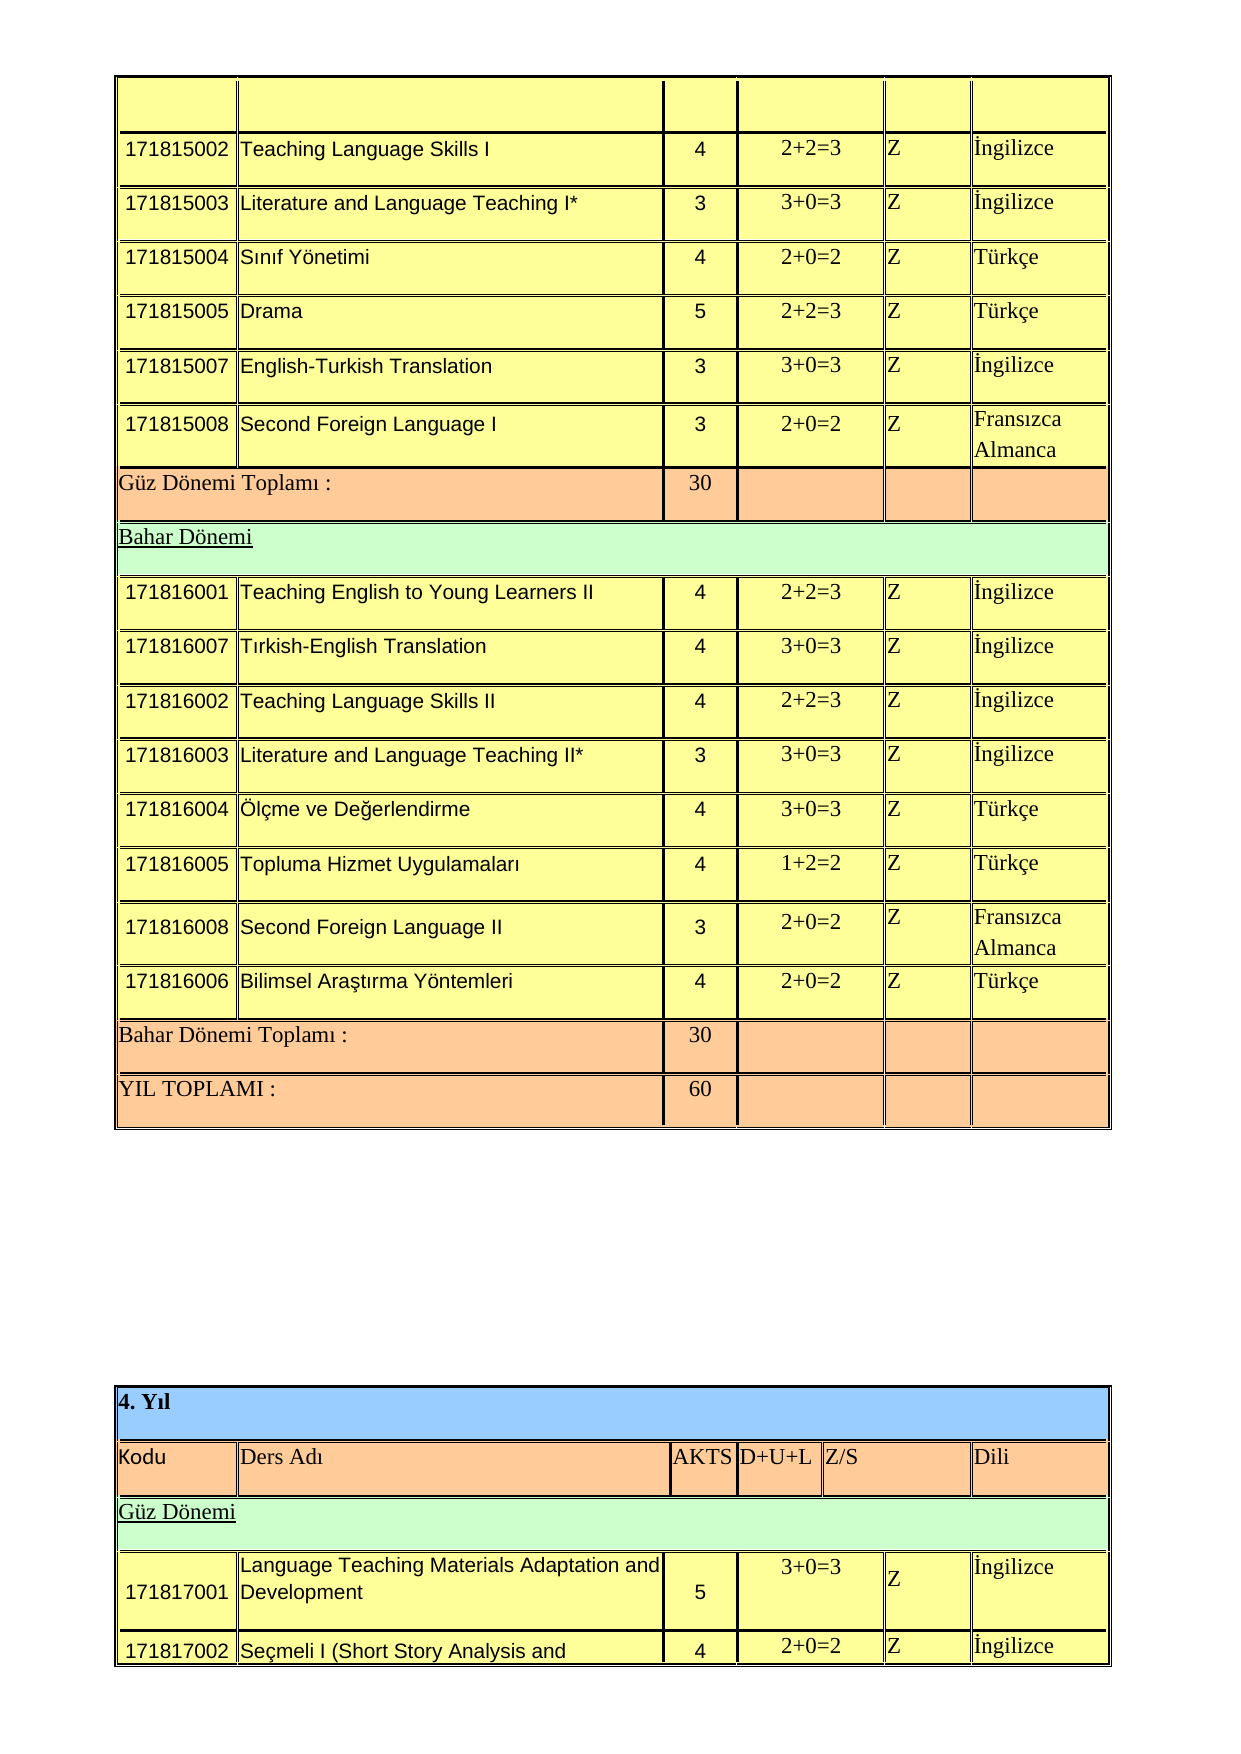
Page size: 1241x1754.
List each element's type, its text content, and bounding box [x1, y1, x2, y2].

table_cell İngilizce [973, 575, 1109, 629]
table_cell [971, 1072, 1109, 1127]
table_cell İngilizce [973, 683, 1109, 737]
table_cell Türkçe [971, 792, 1110, 846]
table_cell D+U+L [739, 1443, 821, 1495]
table_cell 2+0=2 [739, 406, 883, 466]
table_cell 4 [665, 849, 736, 900]
table_cell 171815007 [118, 348, 236, 402]
table_cell İngilizce [971, 78, 1108, 131]
table_cell 2+2=3 [737, 78, 884, 131]
table_cell 3 [665, 741, 736, 792]
table_cell 171816007 [116, 629, 238, 683]
table_cell 2+0=2 [737, 1632, 884, 1663]
table_cell YIL TOPLAMI : [118, 1072, 663, 1127]
table_cell İngilizce [973, 737, 1109, 792]
table_cell Türkçe [971, 294, 1110, 348]
table_cell Z [886, 352, 970, 402]
table_cell Z [886, 904, 970, 964]
table_cell [739, 469, 883, 520]
table_cell Teaching Language Skills II [239, 687, 662, 737]
table_cell 3+0=3 [739, 795, 883, 846]
table_cell 3 [665, 406, 736, 466]
table_cell [885, 1076, 971, 1127]
table_cell 2+2=3 [739, 297, 883, 348]
table_cell Türkçe [973, 240, 1109, 294]
table_cell [886, 469, 970, 520]
table_cell Fransızca Almanca [973, 900, 1109, 964]
table_cell 171816002 [118, 683, 236, 737]
table_cell Z [886, 632, 970, 683]
table_cell Teaching English to Young Learners II [239, 578, 662, 629]
table_cell AKTS [672, 1443, 736, 1495]
table_cell 4 [663, 1632, 737, 1663]
table_cell 4 [665, 134, 736, 185]
table_cell 171815004 [118, 240, 236, 294]
table_cell Literature and Language Teaching I* [239, 189, 662, 239]
table_cell [973, 1018, 1109, 1072]
table_cell [739, 1022, 883, 1072]
table_cell 171815002 [118, 131, 236, 185]
table_cell 4 [665, 967, 736, 1018]
table_cell 171816008 [118, 900, 236, 964]
table_cell Language Teaching Materials Adaptation and Development [239, 1553, 662, 1629]
table_cell Z [886, 741, 970, 792]
table_cell 3 [665, 904, 736, 964]
table_cell Güz Dönemi [118, 1495, 1109, 1549]
table_cell Ders Adı [239, 1443, 669, 1495]
table_cell İngilizce [971, 629, 1110, 683]
table_cell 4 [665, 795, 736, 846]
table_cell İngilizce [973, 348, 1109, 402]
table_cell Z [886, 578, 970, 629]
table_cell 4 [665, 578, 736, 629]
table_cell 2+0=2 [739, 243, 883, 294]
table_cell Topluma Hizmet Uygulamaları [239, 849, 662, 900]
table_cell Bilimsel Araştırma Yöntemleri [239, 967, 662, 1018]
table_cell 30 [665, 1022, 736, 1072]
table_cell 3+0=3 [739, 632, 883, 683]
table_cell 2+0=2 [739, 904, 883, 964]
table_cell 171815003 [118, 185, 236, 239]
table_cell 3 [665, 352, 736, 402]
table_cell 2+2=3 [739, 578, 883, 629]
table_cell Second Foreign Language I [239, 406, 662, 466]
table_cell 1+2=2 [739, 849, 883, 900]
table_cell 3 [665, 189, 736, 239]
table_cell 4 [665, 632, 736, 683]
table_cell Literature and Language Teaching II* [239, 741, 662, 792]
table_cell İngilizce [973, 131, 1108, 185]
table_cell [238, 1632, 663, 1663]
table_cell İngilizce [973, 1550, 1109, 1629]
table_cell Ölçme ve Değerlendirme [239, 795, 662, 846]
table_cell Z [885, 1632, 971, 1663]
table_cell 171816006 [116, 964, 238, 1018]
table_cell Fransızca Almanca [973, 402, 1109, 466]
table_cell 2+2=3 [739, 134, 883, 185]
table_cell Tırkish-English Translation [239, 632, 662, 683]
table_cell Z [886, 967, 970, 1018]
table_cell 171815006 [118, 78, 238, 131]
table_cell Z [886, 687, 970, 737]
table_cell Sınıf Yönetimi [239, 243, 662, 294]
table_cell 171815005 [116, 294, 238, 348]
table_cell 171816001 [118, 575, 236, 629]
table_cell 171816005 [116, 846, 238, 900]
table_cell 2+0=2 [739, 967, 883, 1018]
table_cell 4 [665, 243, 736, 294]
table_cell 171816003 [118, 737, 236, 792]
table_header 4. Yıl [118, 1388, 1108, 1439]
table_cell İngilizce [973, 185, 1109, 239]
table_cell Bahar Dönemi [118, 520, 1109, 574]
table_cell [737, 1076, 884, 1127]
table_cell Bahar Dönemi Toplamı : [118, 1018, 662, 1072]
table_cell 5 [665, 297, 736, 348]
table_cell Türkçe [971, 964, 1110, 1018]
table_cell Teaching Language Skills I [239, 134, 662, 185]
table_cell [886, 1022, 970, 1072]
table_cell Z [886, 297, 970, 348]
table_cell 171817002 [118, 1629, 238, 1663]
table_cell Z [886, 849, 970, 900]
table_cell English-Turkish Translation [239, 352, 662, 402]
table_cell 171816004 [116, 792, 238, 846]
table_cell Z [886, 243, 970, 294]
table_cell 30 [665, 469, 736, 520]
table_cell Drama [239, 297, 662, 348]
table_cell Z/S [824, 1443, 970, 1495]
table_cell İngilizce [971, 1629, 1108, 1663]
table_cell 3+0=3 [739, 741, 883, 792]
table_cell 171815008 [118, 402, 236, 466]
table_cell Z [885, 78, 971, 131]
table_cell Dili [973, 1439, 1109, 1495]
table_cell Türkçe [971, 846, 1110, 900]
table_cell ELT Methodology II [238, 78, 663, 131]
table_cell 171817001 [118, 1550, 236, 1629]
table_cell Güz Dönemi Toplamı : [118, 466, 662, 520]
table_cell 4 [663, 77, 737, 131]
table_cell 4 [665, 687, 736, 737]
table_cell 3+0=3 [739, 352, 883, 402]
table_cell Z [886, 795, 970, 846]
table_cell Z [886, 406, 970, 466]
table_cell 3+0=3 [739, 1553, 883, 1629]
table_cell 3+0=3 [739, 189, 883, 239]
table_cell 60 [663, 1076, 737, 1127]
table_cell 2+2=3 [739, 687, 883, 737]
table_cell Second Foreign Language II [239, 904, 662, 964]
table_cell Kodu [118, 1439, 236, 1495]
table_cell [973, 466, 1108, 520]
table_cell 5 [665, 1553, 736, 1629]
table_cell Z [886, 134, 970, 185]
table_cell Z [886, 1553, 970, 1629]
